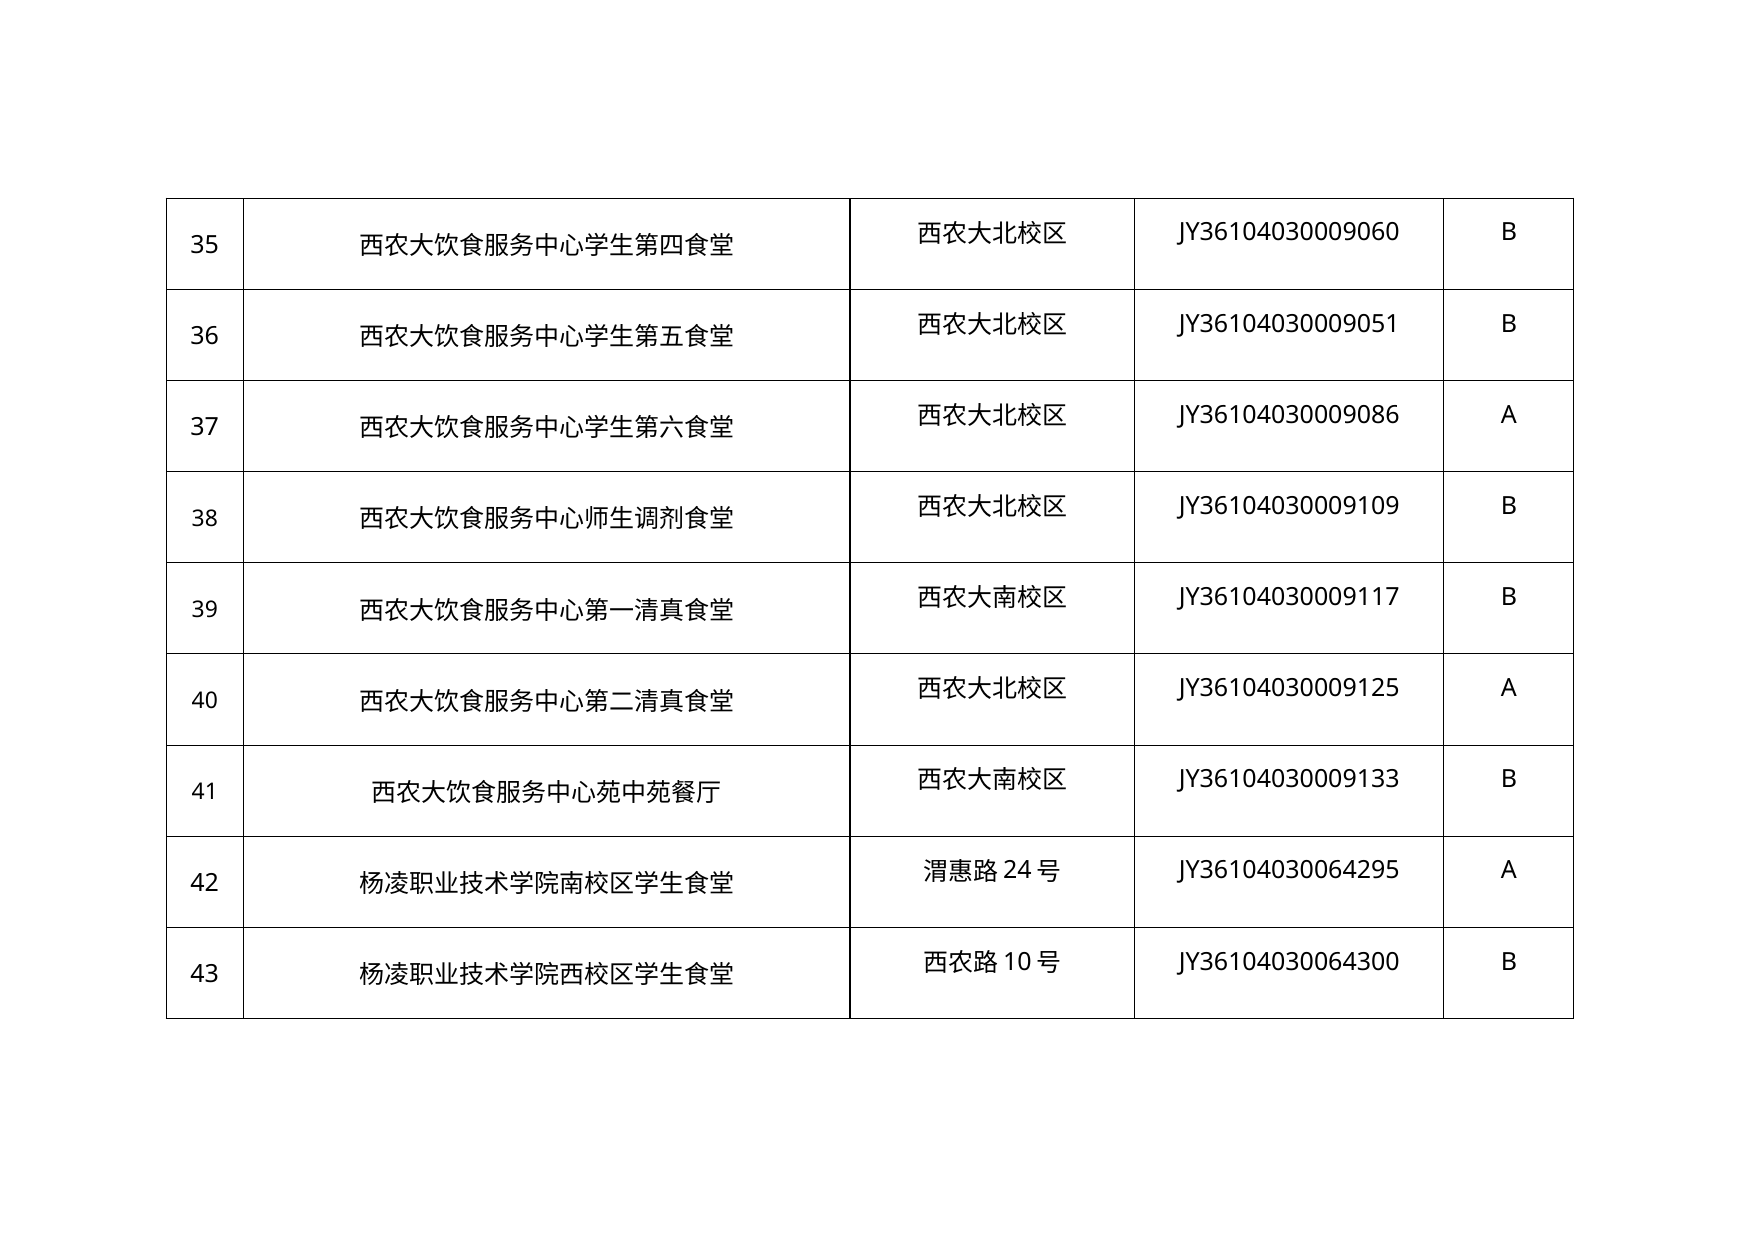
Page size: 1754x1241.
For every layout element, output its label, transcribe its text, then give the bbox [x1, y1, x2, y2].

table_cell 西农大北校区 [851, 654, 1134, 744]
table_cell B [1444, 563, 1573, 653]
table_cell B [1444, 928, 1573, 1018]
table_cell JY36104030009125 [1135, 654, 1443, 744]
table_cell B [1444, 746, 1573, 836]
table_cell 西农大饮食服务中心第二清真食堂 [244, 654, 849, 744]
table_cell 西农大南校区 [851, 563, 1134, 653]
table_cell 西农大饮食服务中心第一清真食堂 [244, 563, 849, 653]
table_cell 西农大北校区 [851, 381, 1134, 471]
table_cell B [1444, 472, 1573, 562]
table_cell JY36104030009109 [1135, 472, 1443, 562]
table_cell 西农大北校区 [851, 199, 1134, 289]
table_cell 西农大饮食服务中心学生第四食堂 [244, 199, 849, 289]
table_cell 西农路10号 [851, 928, 1134, 1018]
table_cell 42 [167, 837, 243, 927]
table_cell 38 [167, 472, 243, 562]
table_cell 43 [167, 928, 243, 1018]
table_cell JY36104030064300 [1135, 928, 1443, 1018]
table_cell 西农大饮食服务中心苑中苑餐厅 [244, 746, 849, 836]
table_cell JY36104030064295 [1135, 837, 1443, 927]
table_cell 渭惠路24号 [851, 837, 1134, 927]
table_cell 西农大北校区 [851, 472, 1134, 562]
table_cell JY36104030009060 [1135, 199, 1443, 289]
table_cell 35 [167, 199, 243, 289]
table_cell JY36104030009117 [1135, 563, 1443, 653]
table_cell 西农大饮食服务中心师生调剂食堂 [244, 472, 849, 562]
table_cell 西农大北校区 [851, 290, 1134, 380]
table_cell B [1444, 290, 1573, 380]
table_cell JY36104030009133 [1135, 746, 1443, 836]
table_cell JY36104030009051 [1135, 290, 1443, 380]
table_cell 杨凌职业技术学院南校区学生食堂 [244, 837, 849, 927]
table_cell 西农大南校区 [851, 746, 1134, 836]
table_cell 西农大饮食服务中心学生第五食堂 [244, 290, 849, 380]
table_cell A [1444, 837, 1573, 927]
table_cell 西农大饮食服务中心学生第六食堂 [244, 381, 849, 471]
table_cell 40 [167, 654, 243, 744]
table_cell A [1444, 654, 1573, 744]
table_cell 37 [167, 381, 243, 471]
table_cell JY36104030009086 [1135, 381, 1443, 471]
table_cell 杨凌职业技术学院西校区学生食堂 [244, 928, 849, 1018]
table_cell B [1444, 199, 1573, 289]
table_cell 36 [167, 290, 243, 380]
table_cell 41 [167, 746, 243, 836]
table_cell 39 [167, 563, 243, 653]
table_cell A [1444, 381, 1573, 471]
